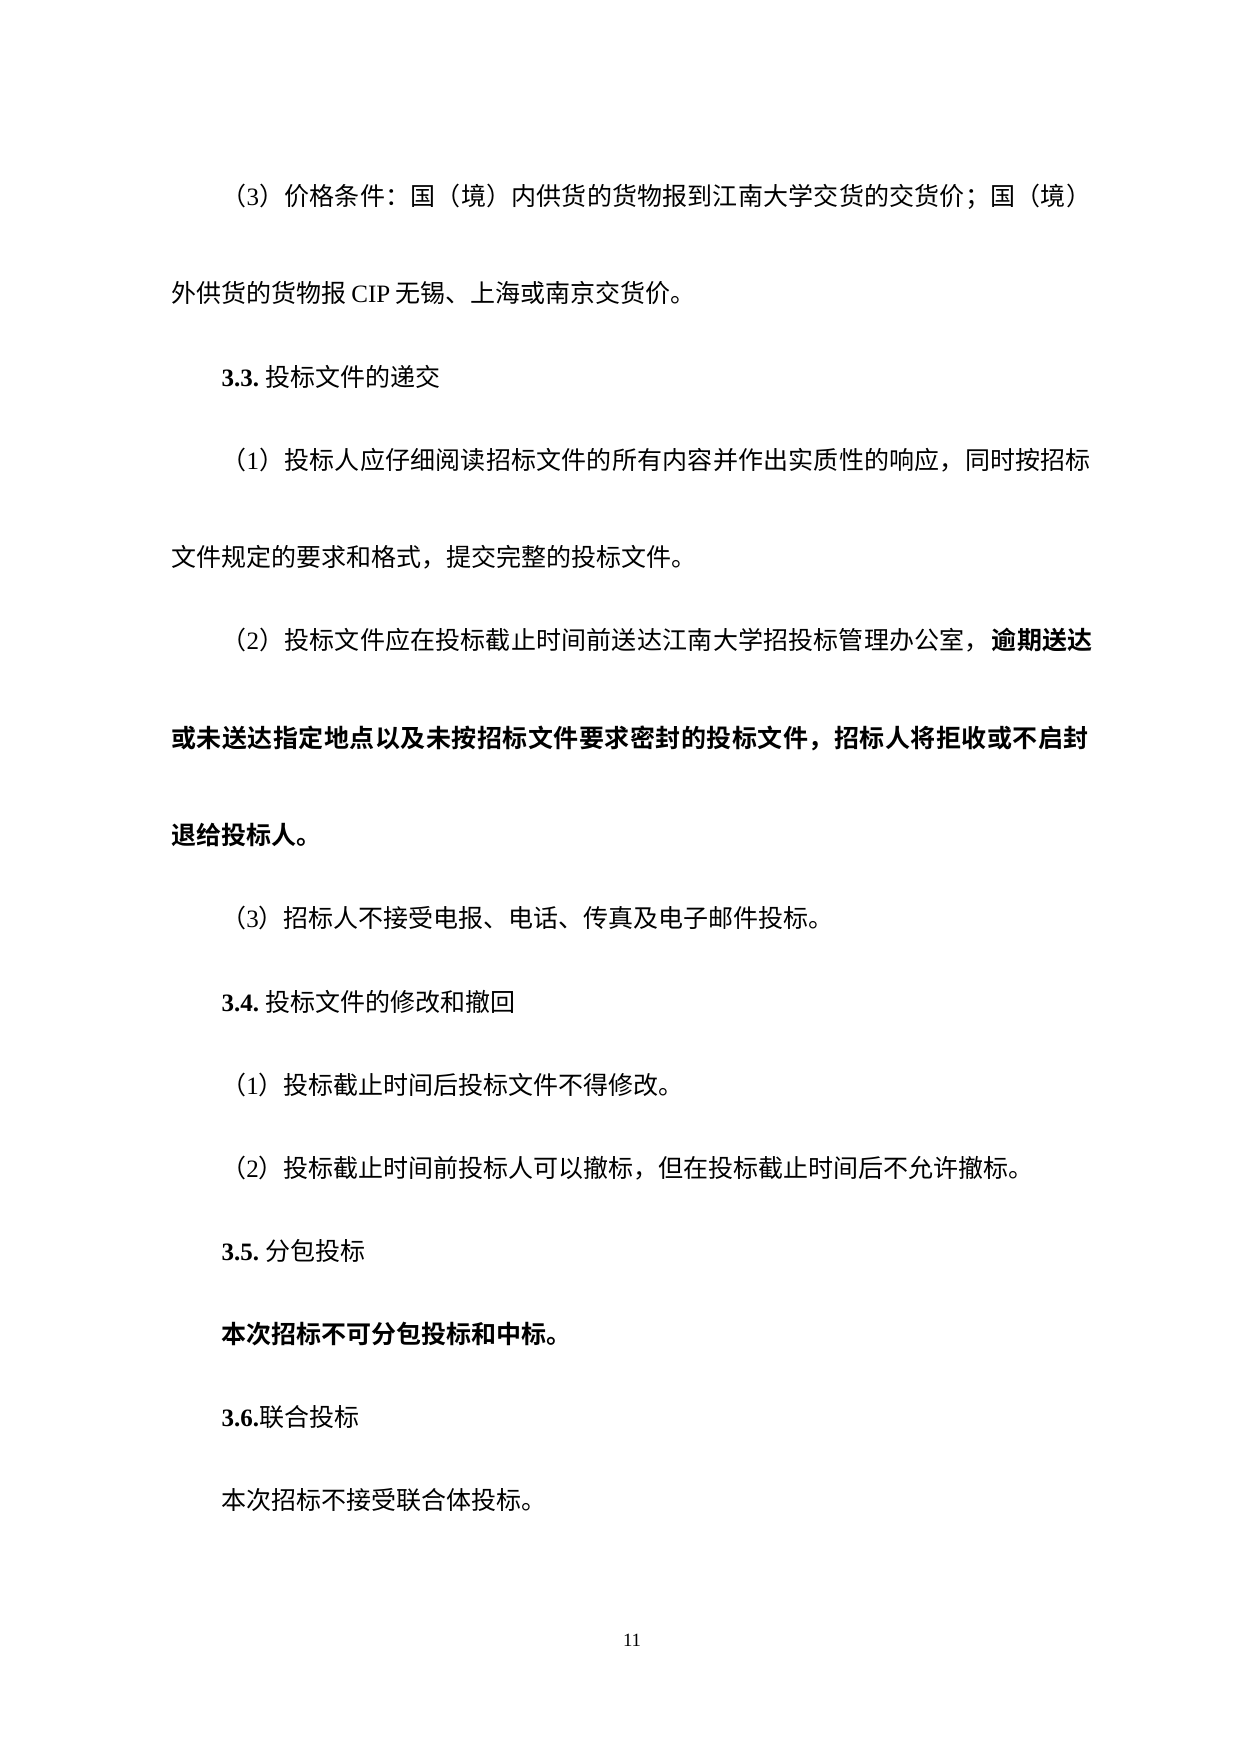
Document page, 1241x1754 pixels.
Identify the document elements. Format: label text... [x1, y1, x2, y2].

text 3.6.联合投标 [171, 1383, 1092, 1448]
text 本次招标不可分包投标和中标。 [171, 1300, 1092, 1365]
text 3.5. 分包投标 [171, 1217, 1092, 1282]
text （2）投标文件应在投标截止时间前送达江南大学招投标管理办公室，逾期送达或未送达指定地点以及未按招标文件要求密封的投标文件，招标人将拒收或不启封退给投标人。 [171, 606, 1092, 866]
text 本次招标不接受联合体投标。 [171, 1466, 1092, 1531]
text （3）招标人不接受电报、电话、传真及电子邮件投标。 [171, 884, 1092, 949]
text （3）价格条件：国（境）内供货的货物报到江南大学交货的交货价；国（境）外供货的货物报CIP无锡、上海或南京交货价。 [171, 162, 1092, 324]
text 3.4. 投标文件的修改和撤回 [171, 968, 1092, 1033]
text （1）投标截止时间后投标文件不得修改。 [171, 1051, 1092, 1116]
text （2）投标截止时间前投标人可以撤标，但在投标截止时间后不允许撤标。 [171, 1134, 1092, 1199]
text （1）投标人应仔细阅读招标文件的所有内容并作出实质性的响应，同时按招标文件规定的要求和格式，提交完整的投标文件。 [171, 426, 1092, 588]
text 3.3. 投标文件的递交 [171, 343, 1092, 408]
